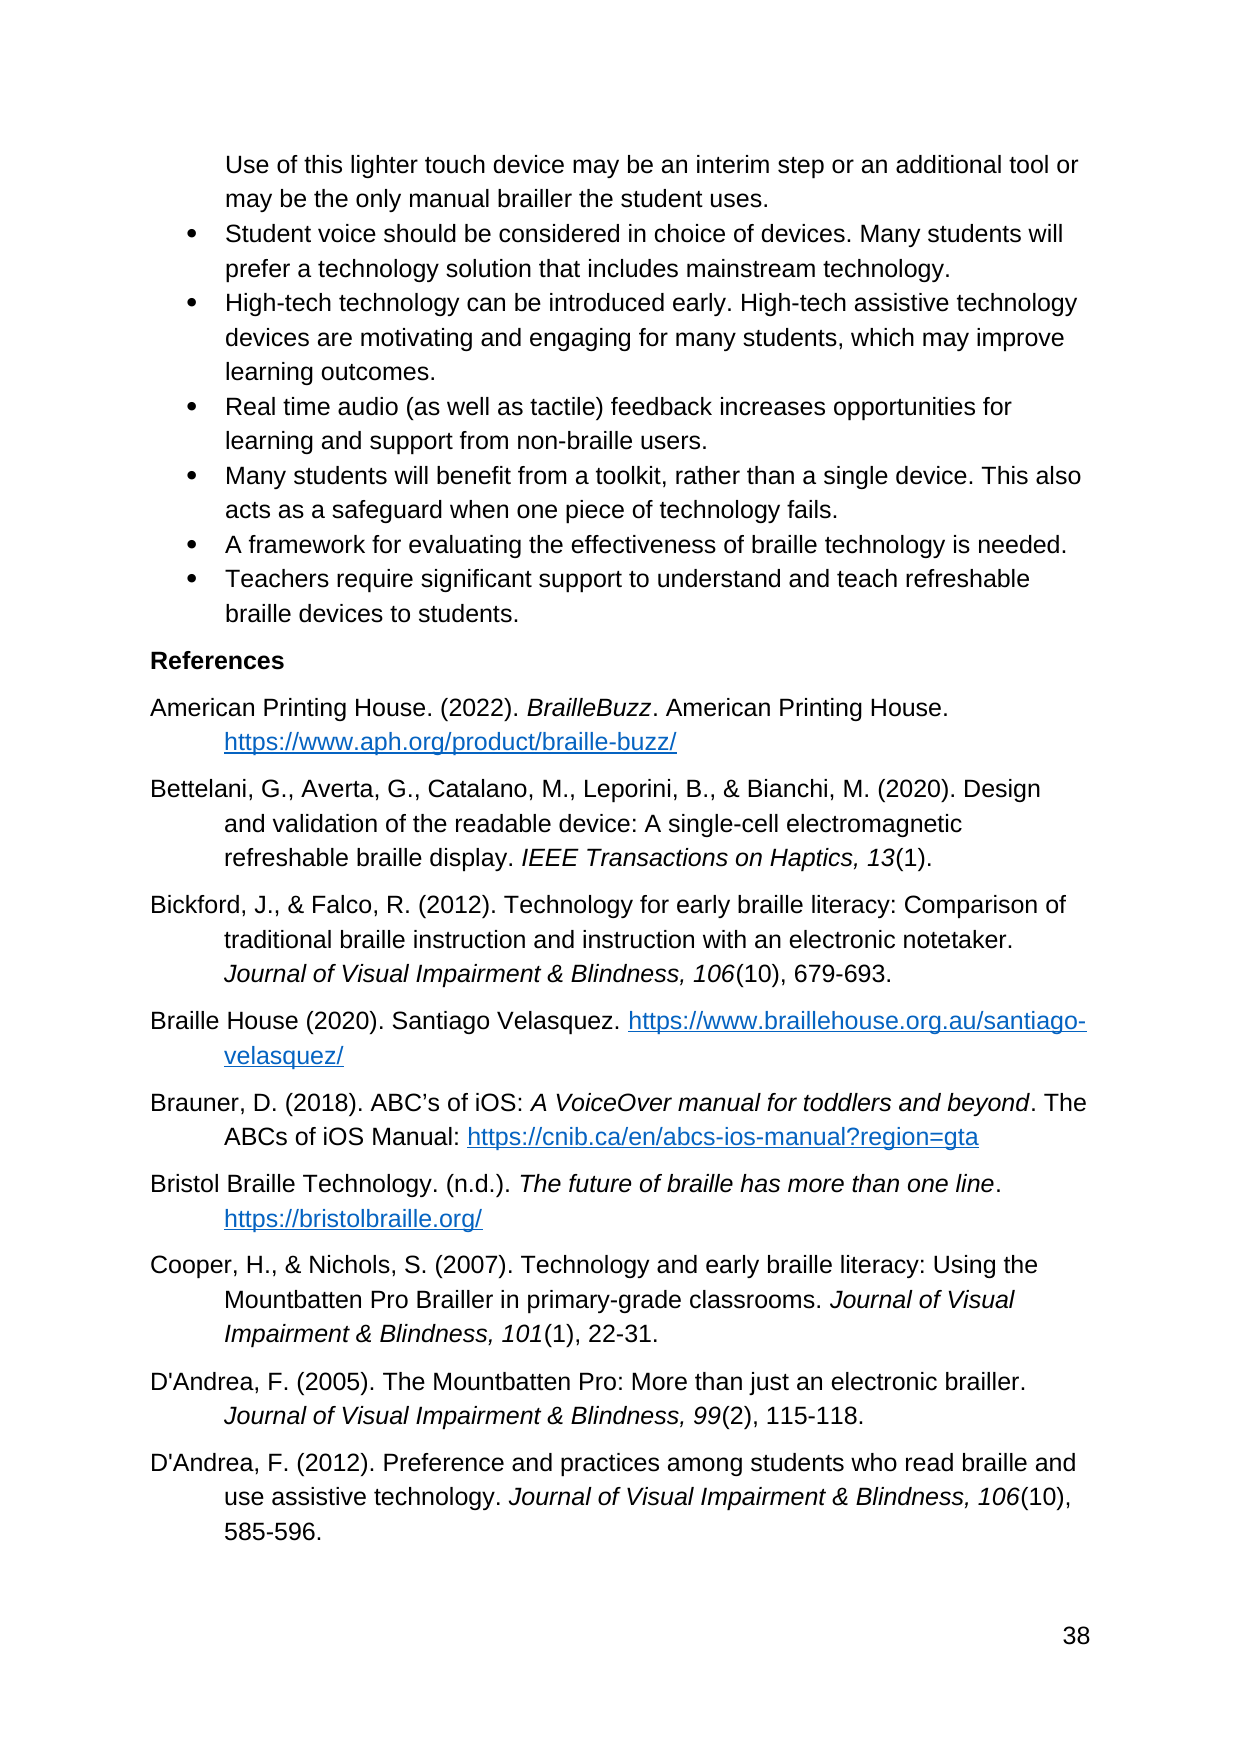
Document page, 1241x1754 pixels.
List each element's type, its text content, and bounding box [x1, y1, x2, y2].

text American Printing House. (2022). BrailleBuzz. American Printing House. https://www.aph.org/product/braille-buzz/ [150, 693, 1090, 756]
text Braille House (2020). Santiago Velasquez. https://www.braillehouse.org.au/santiago-velasquez/ [150, 1006, 1090, 1069]
text Bickford, J., & Falco, R. (2012). Technology for early braille literacy: Comparison of traditional braille instruction and instruction with an electronic notetaker. Journal of Visual Impairment & Blindness, 106(10), 679-693. [150, 890, 1090, 988]
list Real time audio (as well as tactile) feedback increases opportunities for learning and support from non-braille users. [187, 392, 1090, 455]
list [187, 150, 1090, 213]
text D'Andrea, F. (2012). Preference and practices among students who read braille and use assistive technology. Journal of Visual Impairment & Blindness, 106(10), 585-596. [150, 1448, 1090, 1546]
text D'Andrea, F. (2005). The Mountbatten Pro: More than just an electronic brailler. Journal of Visual Impairment & Blindness, 99(2), 115-118. [150, 1366, 1090, 1430]
list Student voice should be considered in choice of devices. Many students will prefer a technology solution that includes mainstream technology. [187, 219, 1090, 282]
subtitle References [150, 646, 1090, 674]
text Bristol Braille Technology. (n.d.). The future of braille has more than one line. https://bristolbraille.org/ [150, 1169, 1090, 1232]
list A framework for evaluating the effectiveness of braille technology is needed. [187, 530, 1090, 558]
list Teachers require significant support to understand and teach refreshable braille devices to students. [187, 564, 1090, 628]
list Many students will benefit from a toolkit, rather than a single device. This also acts as a safeguard when one piece of technology fails. [187, 461, 1090, 524]
list High-tech technology can be introduced early. High-tech assistive technology devices are motivating and engaging for many students, which may improve learning outcomes. [187, 288, 1090, 386]
text Brauner, D. (2018). ABC’s of iOS: A VoiceOver manual for toddlers and beyond. The ABCs of iOS Manual: https://cnib.ca/en/abcs-ios-manual?region=gta [150, 1088, 1090, 1151]
text Bettelani, G., Averta, G., Catalano, M., Leporini, B., & Bianchi, M. (2020). Design and validation of the readable device: A single-cell electromagnetic refreshable braille display. IEEE Transactions on Haptics, 13(1). [150, 774, 1090, 872]
text Cooper, H., & Nichols, S. (2007). Technology and early braille literacy: Using the Mountbatten Pro Brailler in primary-grade classrooms. Journal of Visual Impairment & Blindness, 101(1), 22-31. [150, 1251, 1090, 1348]
